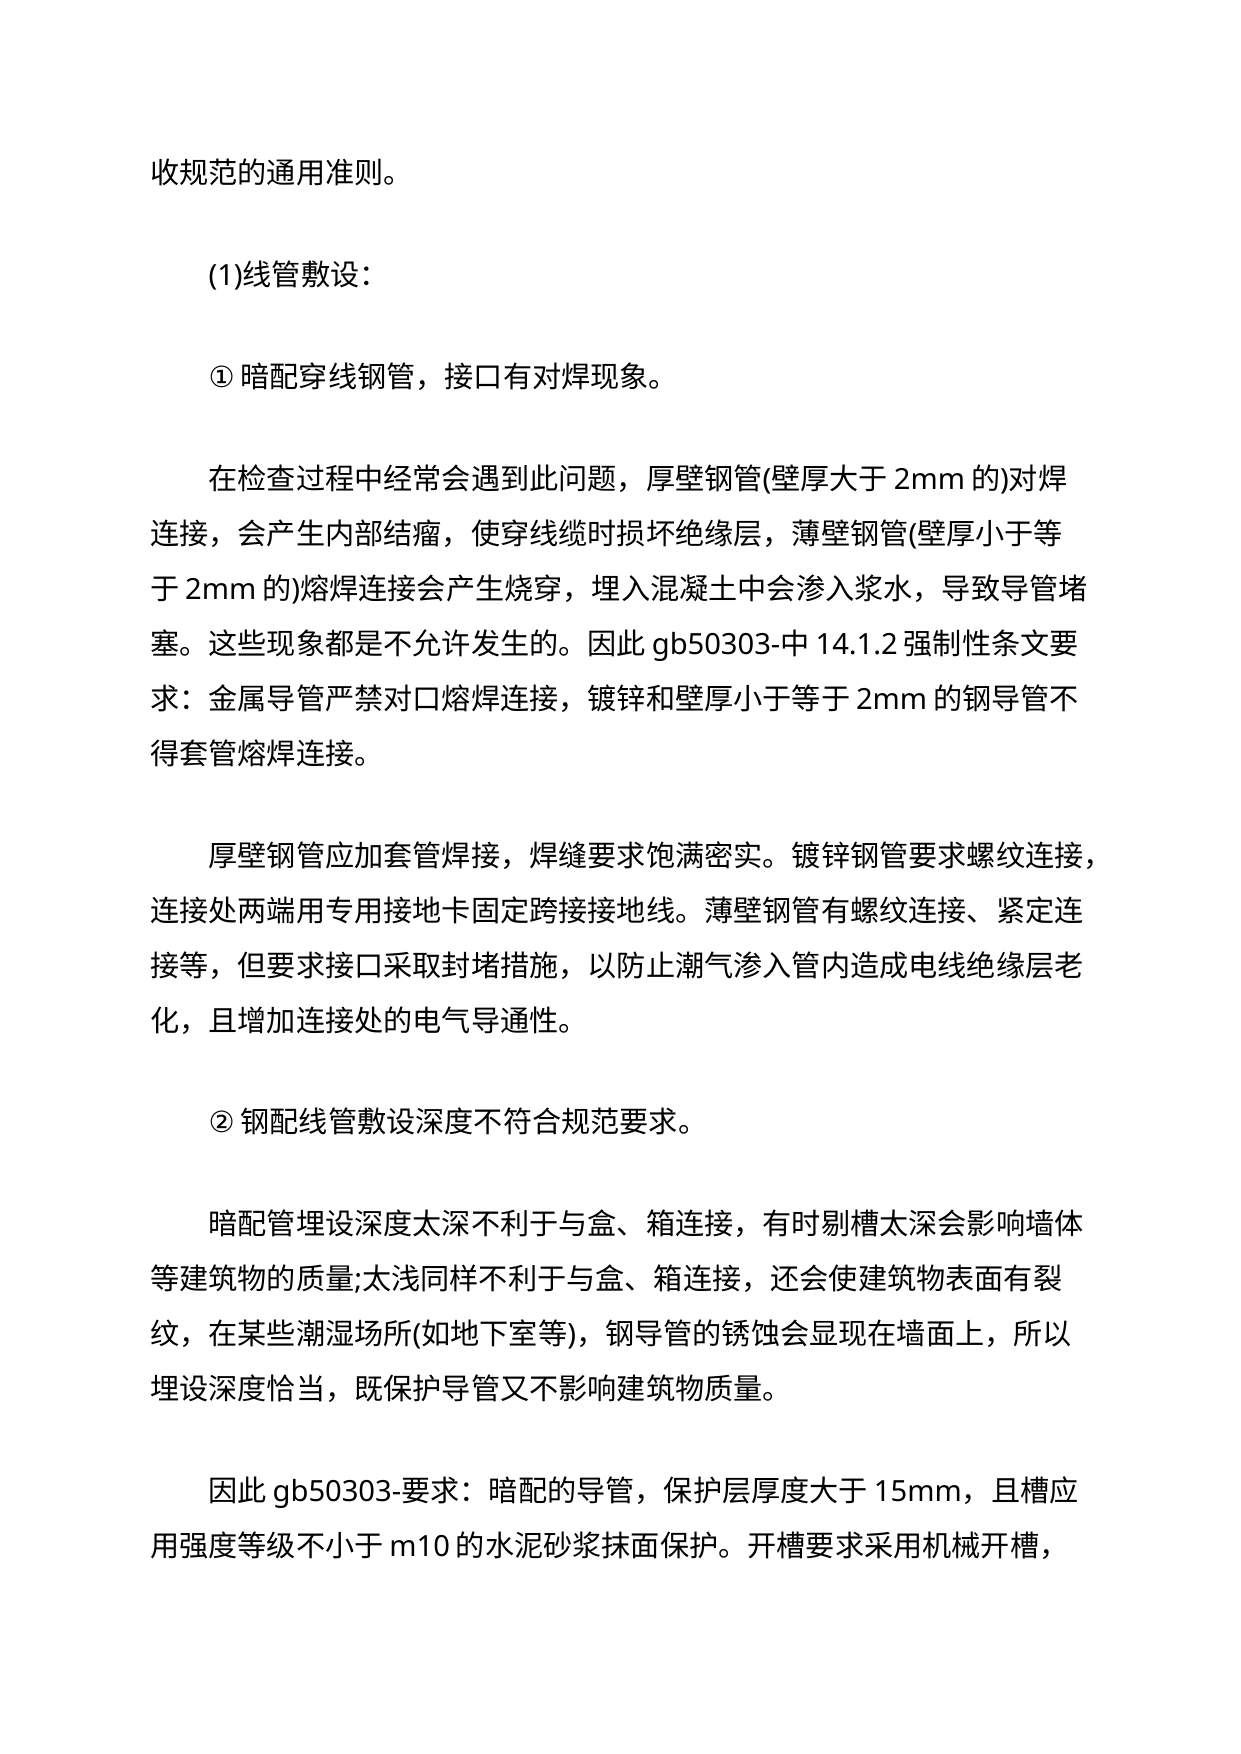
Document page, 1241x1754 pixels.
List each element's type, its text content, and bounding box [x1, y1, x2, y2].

text 暗配管埋设深度太深不利于与盒、箱连接，有时剔槽太深会影响墙体等建筑物的质量;太浅同样不利于与盒、箱连接，还会使建筑物表面有裂纹，在某些潮湿场所(如地下室等)，钢导管的锈蚀会显现在墙面上，所以埋设深度恰当，既保护导管又不影响建筑物质量。 [150, 1201, 1090, 1408]
text 在检查过程中经常会遇到此问题，厚壁钢管(壁厚大于2mm的)对焊连接，会产生内部结瘤，使穿线缆时损坏绝缘层，薄壁钢管(壁厚小于等于2mm的)熔焊连接会产生烧穿，埋入混凝土中会渗入浆水，导致导管堵塞。这些现象都是不允许发生的。因此gb50303-中14.1.2强制性条文要求：金属导管严禁对口熔焊连接，镀锌和壁厚小于等于2mm的钢导管不得套管熔焊连接。 [150, 456, 1090, 773]
text ②钢配线管敷设深度不符合规范要求。 [150, 1099, 1090, 1141]
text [150, 1468, 1090, 1565]
text ①暗配穿线钢管，接口有对焊现象。 [150, 354, 1090, 396]
text (1)线管敷设： [150, 252, 1090, 294]
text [150, 150, 1090, 192]
text 厚壁钢管应加套管焊接，焊缝要求饱满密实。镀锌钢管要求螺纹连接，连接处两端用专用接地卡固定跨接接地线。薄壁钢管有螺纹连接、紧定连接等，但要求接口采取封堵措施，以防止潮气渗入管内造成电线绝缘层老化，且增加连接处的电气导通性。 [150, 832, 1090, 1039]
